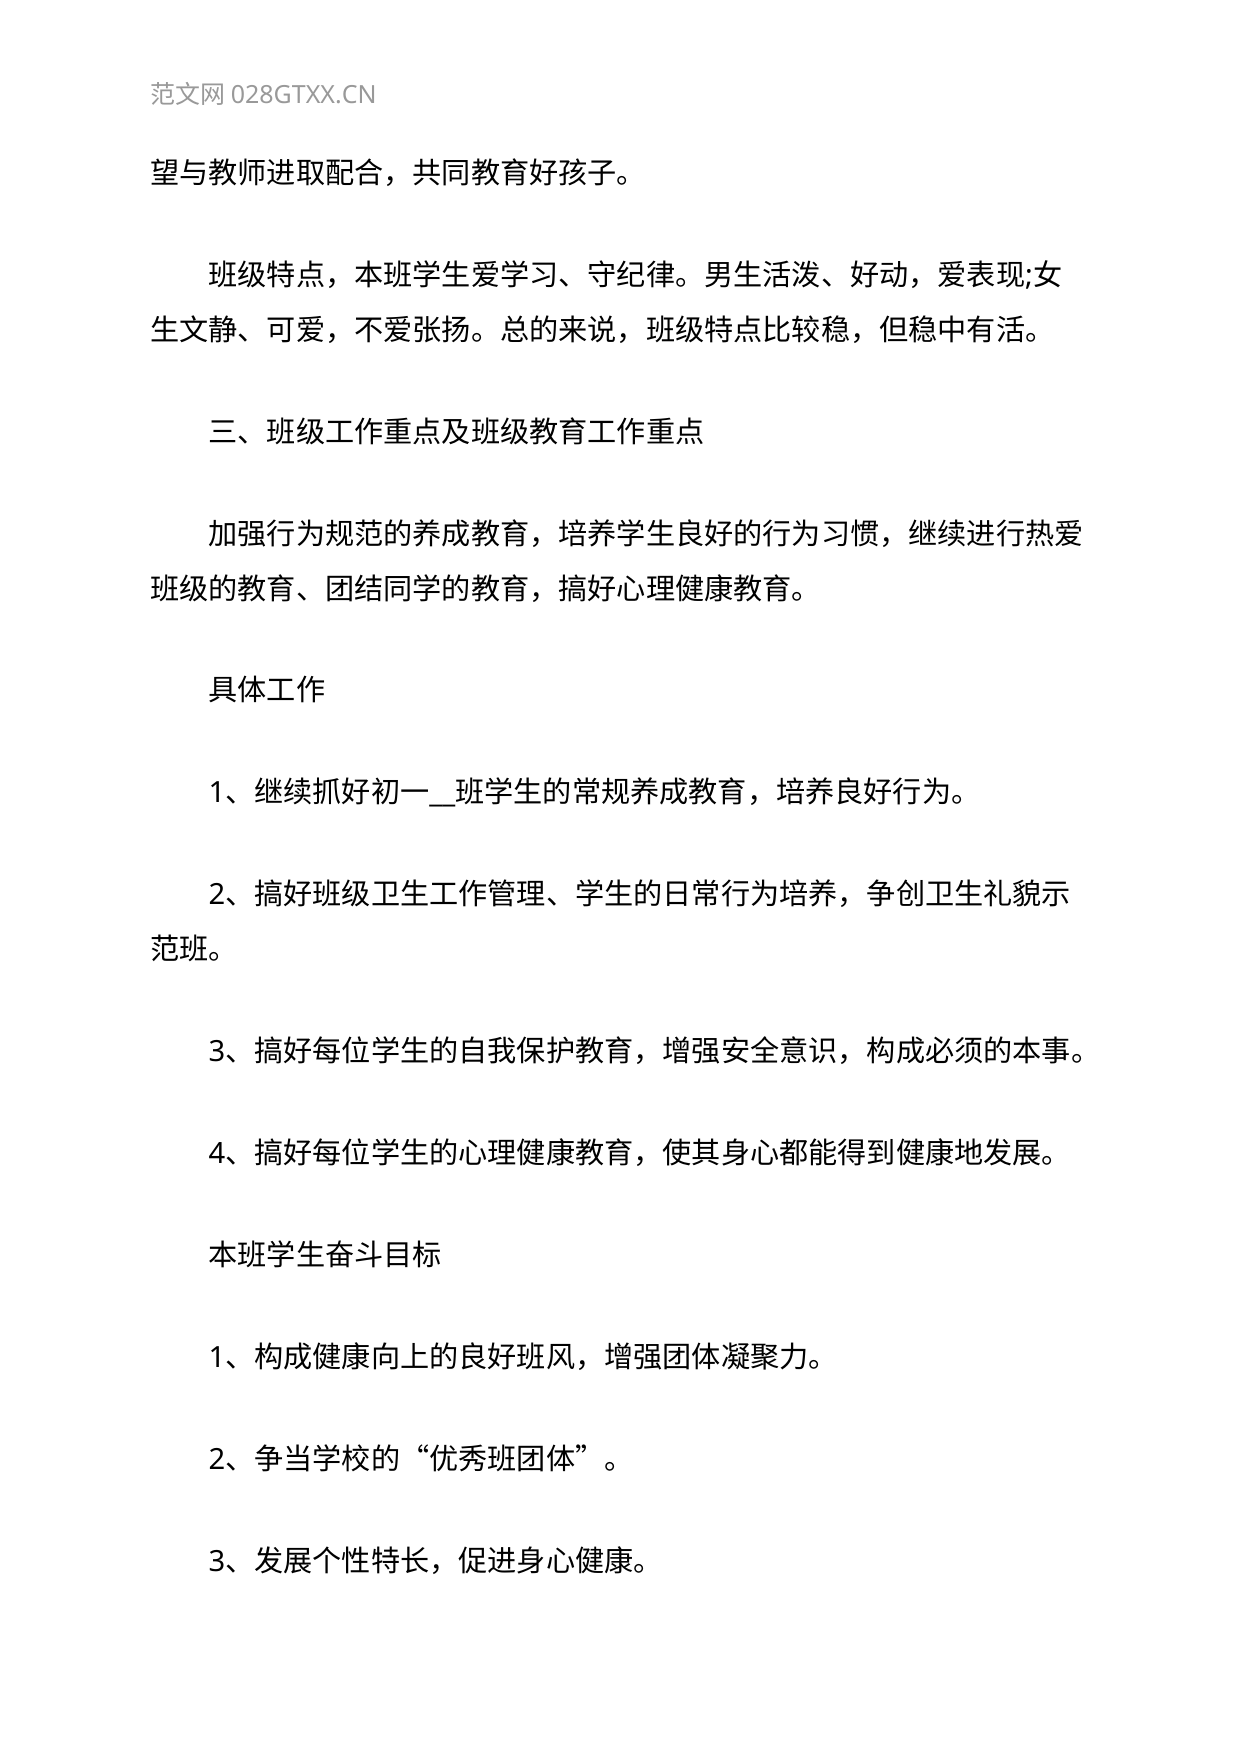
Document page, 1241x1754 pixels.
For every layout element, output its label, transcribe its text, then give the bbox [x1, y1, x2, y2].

text 1、构成健康向上的良好班风，增强团体凝聚力。 [150, 1333, 1090, 1376]
text 2、搞好班级卫生工作管理、学生的日常行为培养，争创卫生礼貌示范班。 [150, 871, 1090, 968]
text 班级特点，本班学生爱学习、守纪律。男生活泼、好动，爱表现;女生文静、可爱，不爱张扬。总的来说，班级特点比较稳，但稳中有活。 [150, 252, 1090, 349]
text 4、搞好每位学生的心理健康教育，使其身心都能得到健康地发展。 [150, 1129, 1090, 1172]
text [150, 150, 1090, 192]
text 1、继续抓好初一__班学生的常规养成教育，培养良好行为。 [150, 769, 1090, 811]
text 三、班级工作重点及班级教育工作重点 [150, 408, 1090, 451]
text 3、发展个性特长，促进身心健康。 [150, 1537, 1090, 1579]
text 本班学生奋斗目标 [150, 1231, 1090, 1274]
text 加强行为规范的养成教育，培养学生良好的行为习惯，继续进行热爱班级的教育、团结同学的教育，搞好心理健康教育。 [150, 510, 1090, 607]
text 具体工作 [150, 667, 1090, 709]
text 2、争当学校的“优秀班团体”。 [150, 1435, 1090, 1478]
text 3、搞好每位学生的自我保护教育，增强安全意识，构成必须的本事。 [150, 1027, 1090, 1070]
